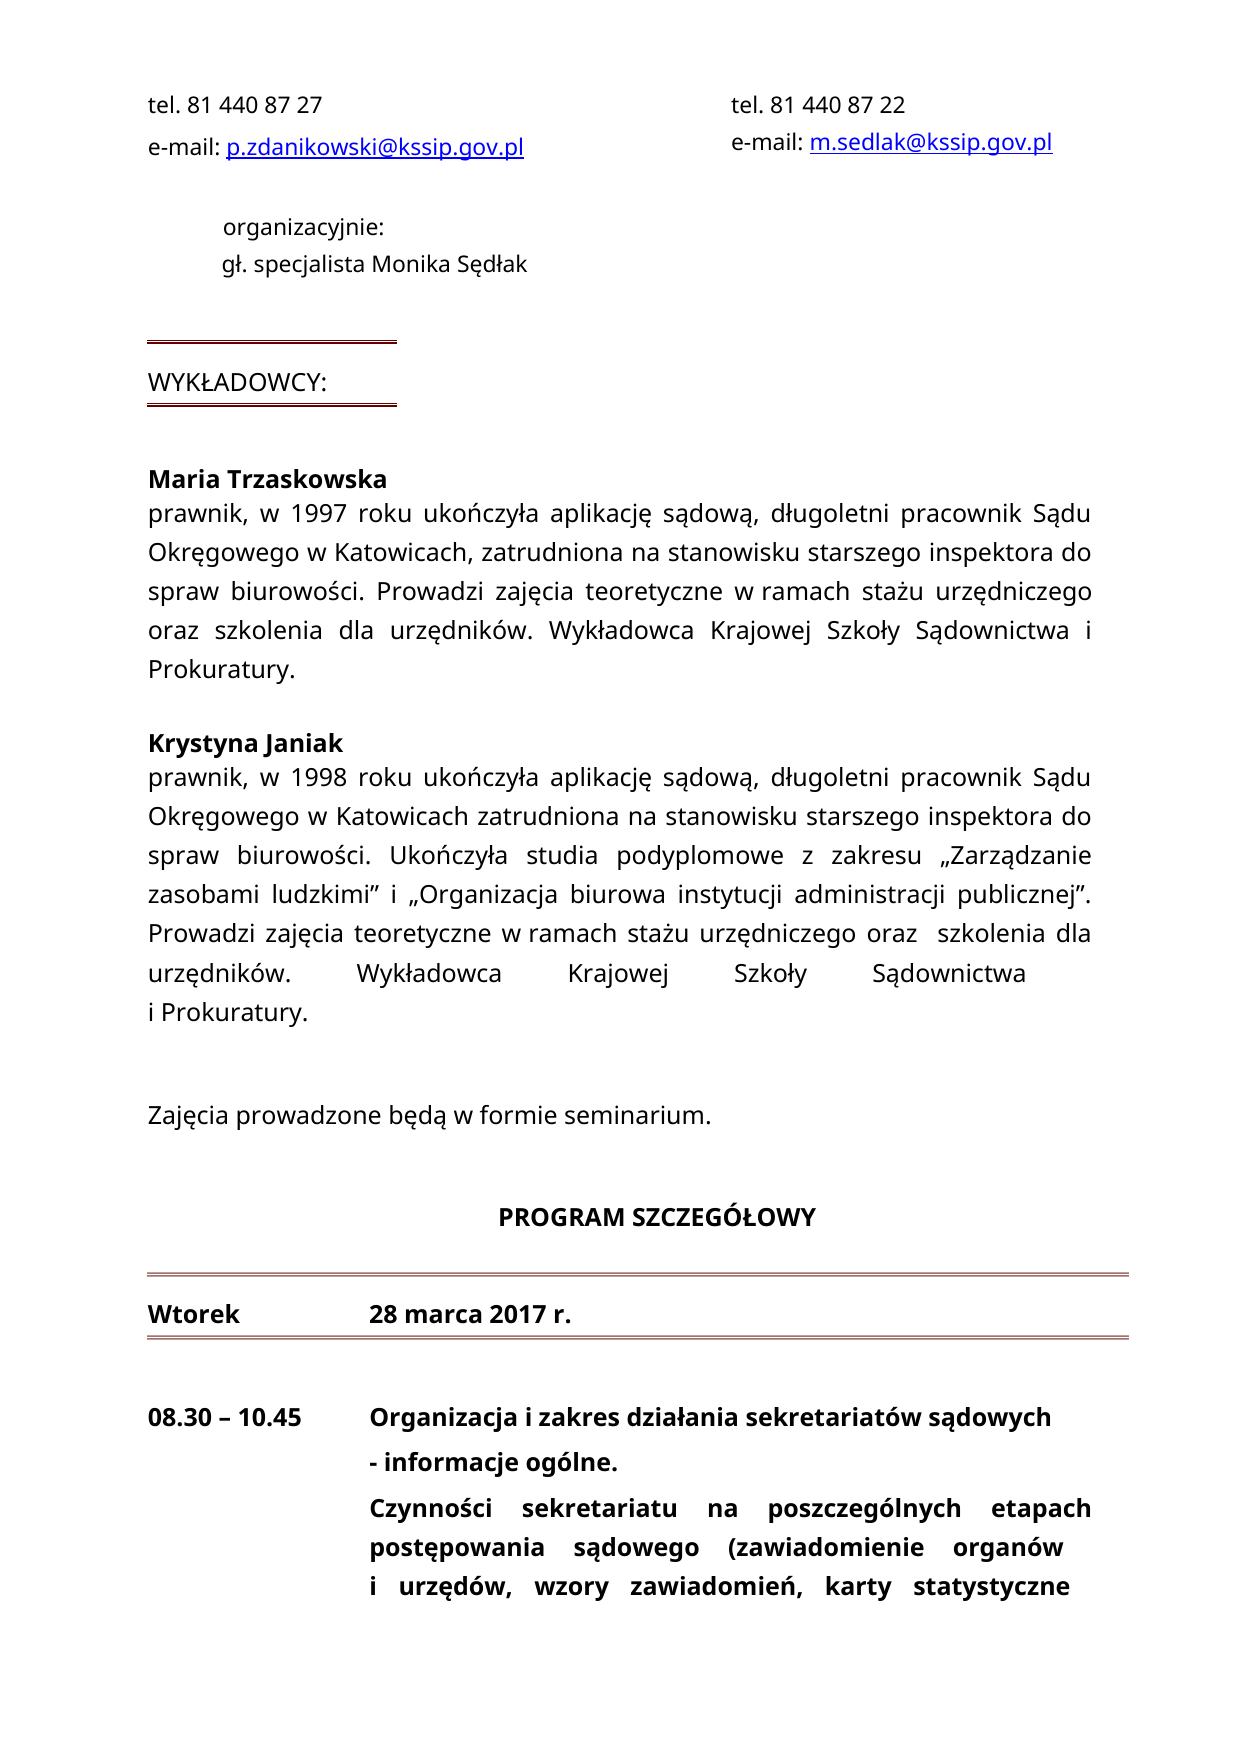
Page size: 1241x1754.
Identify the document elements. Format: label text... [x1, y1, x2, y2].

picture [147, 398, 397, 411]
text tel. 81 440 87 27 [148, 89, 583, 120]
text Zajęcia prowadzone będą w formie seminarium. [148, 1097, 1093, 1132]
text tel. 81 440 87 22 [657, 89, 1093, 120]
text 08.30 – 10.45 Organizacja i zakres działania sekretariatów sądowych [148, 1400, 1093, 1434]
text e-mail: p.zdanikowski@kssip.gov.pl [148, 131, 583, 162]
text prawnik, w 1998 roku ukończyła aplikację sądową, długoletni pracownik Sądu Okręgowego w Katowicach zatrudniona na stanowisku starszego inspektora do spraw biurowości. Ukończyła studia podyplomowe z zakresu „Zarządzanie zasobami ludzkimi” i „Organizacja biurowa instytucji administracji publicznej”. Prowadzi zajęcia teoretyczne w ramach stażu urzędniczego oraz szkolenia dla urzędników. Wykładowca Krajowej Szkoły Sądownictwa i Prokuratury. [148, 759, 1093, 1028]
text e-mail: m.sedlak@kssip.gov.pl [657, 126, 1093, 157]
text Maria Trzaskowska [148, 461, 1167, 496]
text Krystyna Janiak [148, 725, 1167, 759]
picture [147, 1330, 1129, 1344]
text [148, 1491, 1093, 1603]
text Wtorek 28 marca 2017 r. [148, 1297, 1167, 1331]
text PROGRAM SZCZEGÓŁOWY [148, 1200, 1167, 1234]
text WYKŁADOWCY: [148, 364, 443, 399]
picture [147, 335, 397, 348]
text prawnik, w 1997 roku ukończyła aplikację sądową, długoletni pracownik Sądu Okręgowego w Katowicach, zatrudniona na stanowisku starszego inspektora do spraw biurowości. Prowadzi zajęcia teoretyczne w ramach stażu urzędniczego oraz szkolenia dla urzędników. Wykładowca Krajowej Szkoły Sądownictwa i Prokuratury. [148, 496, 1093, 686]
list organizacyjnie: [223, 211, 583, 242]
text gł. specjalista Monika Sędłak [148, 248, 583, 279]
text - informacje ogólne. [148, 1445, 1093, 1479]
picture [147, 1267, 1129, 1281]
